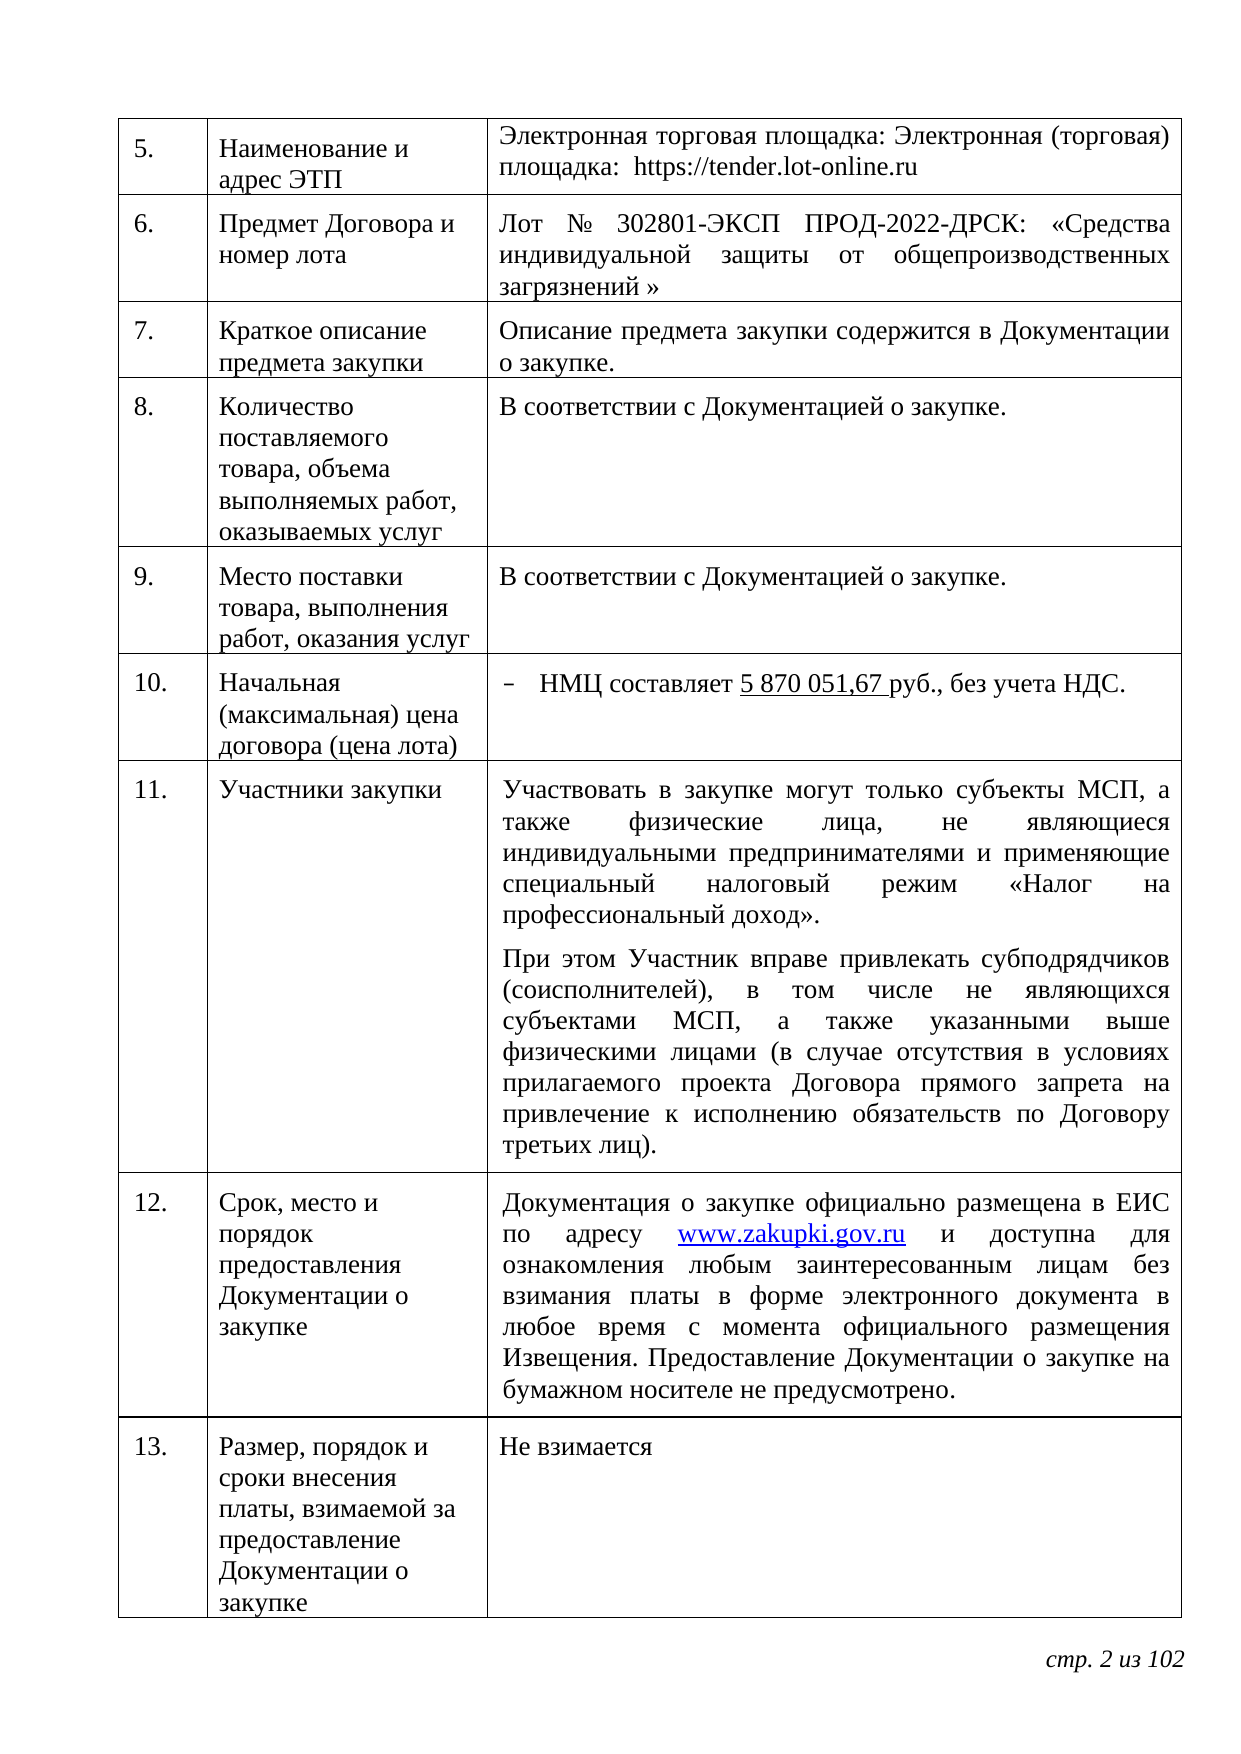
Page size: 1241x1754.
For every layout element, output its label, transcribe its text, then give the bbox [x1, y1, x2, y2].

table_cell Размер, порядок и сроки внесения платы, взимаемой за предоставление Документации о закупке [208, 1418, 487, 1617]
table_cell Участвовать в закупке могут только субъекты МСП, а также физические лица, не являющиеся индивидуальными предпринимателями и применяющие специальный налоговый режим «Налог на профессиональный доход». При этом Участник вправе привлекать субподрядчиков (соисполнителей), в том числе не являющихся субъектами МСП, а также указанными выше физическими лицами (в случае отсутствия в условиях прилагаемого проекта Договора прямого запрета на привлечение к исполнению обязательств по Договору третьих лиц). [488, 761, 1181, 1172]
table_cell НМЦ составляет 5 870 051,67 руб., без учета НДС. [488, 654, 1181, 760]
table_cell Предмет Договора и номер лота [208, 195, 487, 301]
table_cell [119, 119, 207, 194]
table_cell Участники закупки [208, 761, 487, 1172]
table_cell [119, 1418, 207, 1617]
table_cell Начальная (максимальная) цена договора (цена лота) [208, 654, 487, 760]
table_cell [119, 547, 207, 653]
table_cell Место поставки товара, выполнения работ, оказания услуг [208, 547, 487, 653]
table_cell Количество поставляемого товара, объема выполняемых работ, оказываемых услуг [208, 378, 487, 546]
table_cell Не взимается [488, 1418, 1181, 1617]
table_cell Наименование и адрес ЭТП [208, 119, 487, 194]
table_cell Описание предмета закупки содержится в Документации о закупке. [488, 302, 1181, 377]
table_cell Лот № 302801-ЭКСП ПРОД-2022-ДРСК: «Средства индивидуальной защиты от общепроизводственных загрязнений » [488, 195, 1181, 301]
table_cell [119, 654, 207, 760]
table_cell В соответствии с Документацией о закупке. [488, 378, 1181, 546]
table_cell Краткое описание предмета закупки [208, 302, 487, 377]
table_cell [119, 761, 207, 1172]
table_cell В соответствии с Документацией о закупке. [488, 547, 1181, 653]
table_cell [119, 195, 207, 301]
table_cell Документация о закупке официально размещена в ЕИС по адресу www.zakupki.gov.ru и доступна для ознакомления любым заинтересованным лицам без взимания платы в форме электронного документа в любое время с момента официального размещения Извещения. Предоставление Документации о закупке на бумажном носителе не предусмотрено. [488, 1173, 1181, 1416]
table_cell [119, 1173, 207, 1416]
table_cell [119, 378, 207, 546]
table_cell [119, 302, 207, 377]
table_cell Электронная торговая площадка: Электронная (торговая) площадка: https://tender.lot-online.ru [488, 119, 1181, 194]
table_cell Срок, место и порядок предоставления Документации о закупке [208, 1173, 487, 1416]
